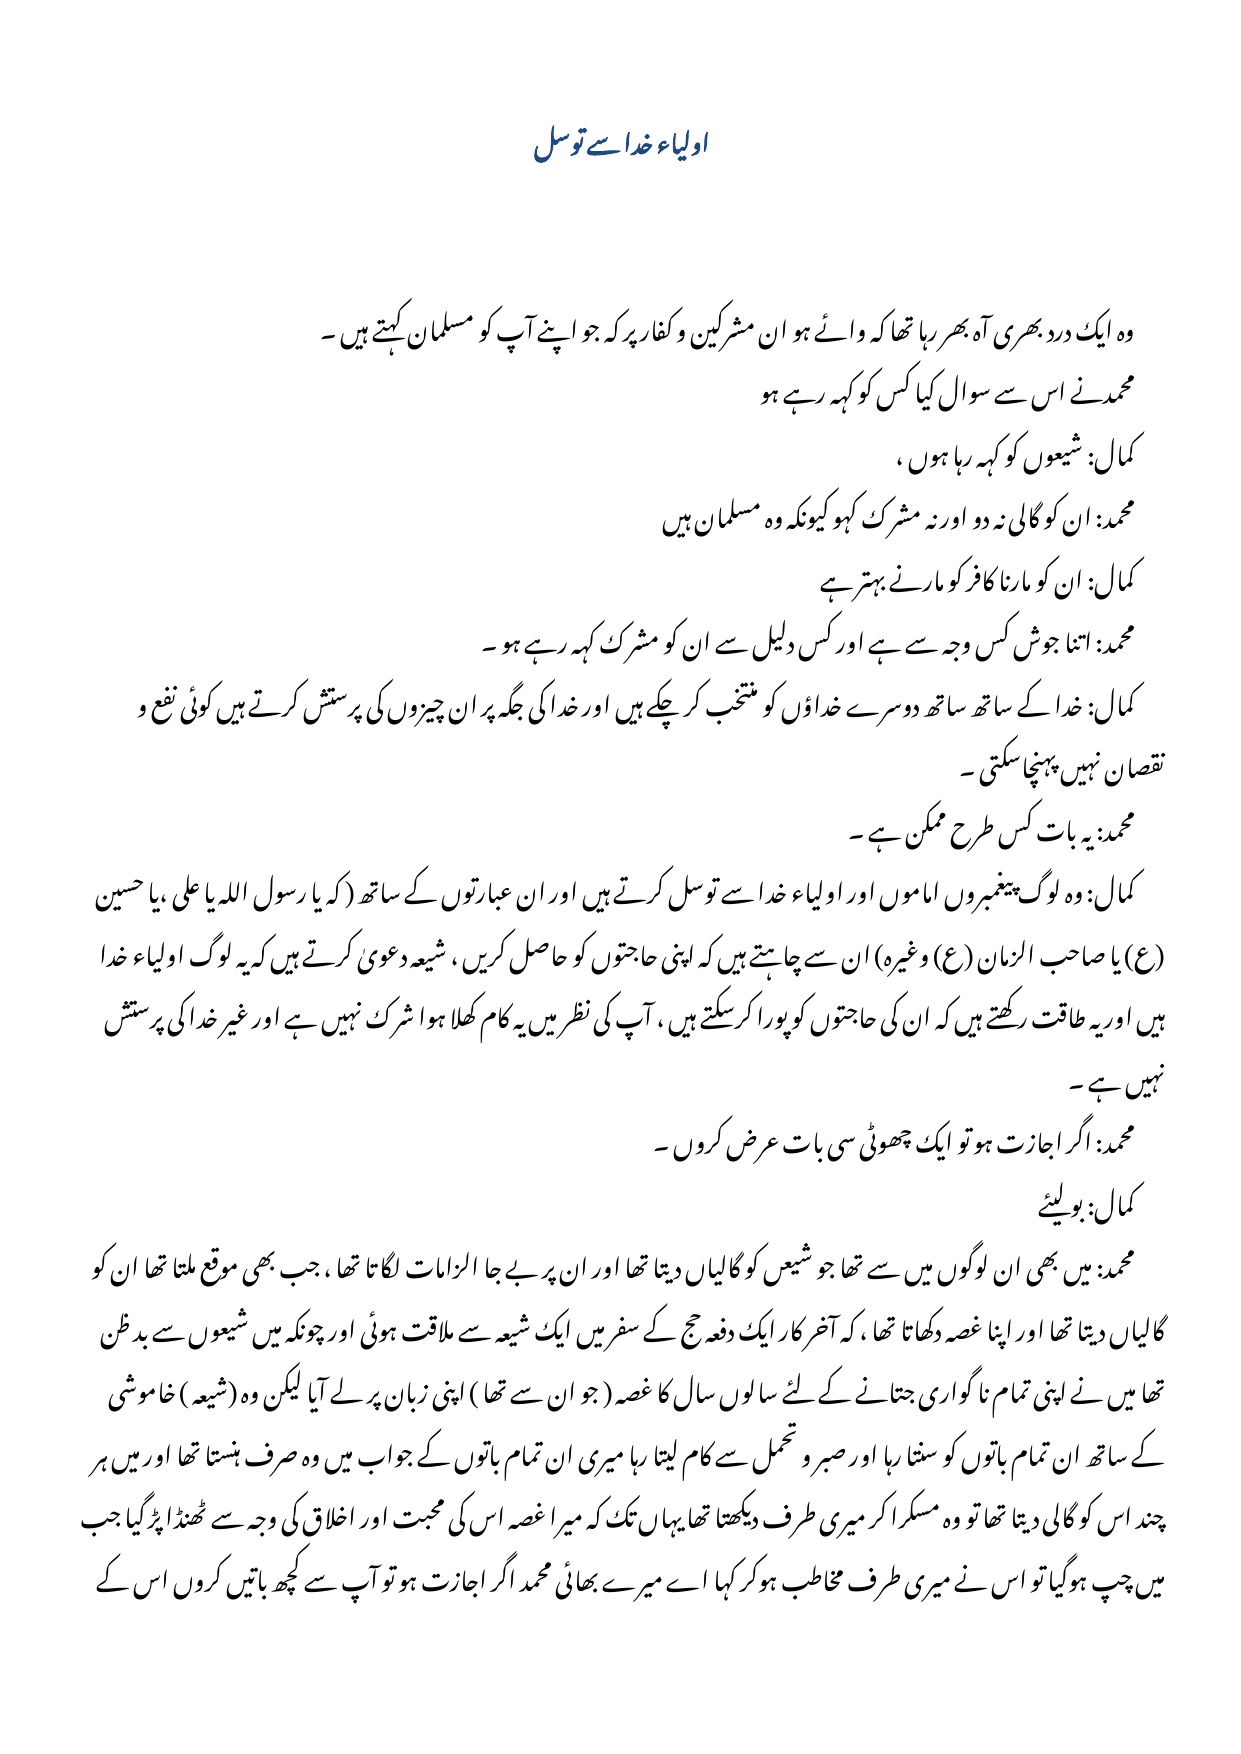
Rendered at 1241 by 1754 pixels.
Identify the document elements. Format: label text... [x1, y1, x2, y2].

text کمال: خدا کے ساتھ ساتھ دوسرے خداؤں کو منتخب کر چکے ہیں اور خدا کی جگہ پر ان چیزوں کی پرستش کرتے ہیں کوئی نفع و نقصان نہیں پہنچاسکتی ۔ [75, 669, 1165, 794]
text محمدنے اس سے سوال کیا کس کو کہہ رہے ہو [75, 356, 1165, 419]
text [75, 1231, 1165, 1606]
text محمد: یہ بات کس طرح ممکن ہے ۔ [75, 794, 1165, 856]
text محمد: ان کو گالی نہ دو اور نہ مشرک کہو کیونکہ وہ مسلمان ہیں [75, 481, 1165, 544]
text کمال: بولیئے [75, 1169, 1165, 1231]
text محمد: اتنا جوش کس وجہ سے ہے اور کس دلیل سے ان کو مشرک کہہ رہے ہو ۔ [75, 606, 1165, 669]
text کمال: ان کو مارنا کافر کو مارنے بہتر ہے [75, 544, 1165, 606]
subtitle اولیاء خدا سے توسل [75, 106, 1165, 169]
text کمال: وہ لوگ پیغمبروں اماموں اور اولیاء خدا سے توسل کرتے ہیں اور ان عبارتوں کے ساتھ ( کہ یا رسول اللہ یا علی ،یا حسین (ع) یا صاحب الزمان (ع) وغیرہ) ان سے چاہتے ہیں کہ اپنی حاجتوں کو حاصل کریں ، شیعہ دعویٰ کرتے ہیں کہ یہ لوگ اولیاء خدا ہیں اور یہ طاقت رکھتے ہیں کہ ان کی حاجتوں کو پورا کرسکتے ہیں ، آپ کی نظر میں یہ کام کھلا ہوا شرک نہیں ہے اور غیر خدا کی پرستش نہیں ہے ۔ [75, 856, 1165, 1106]
text محمد: اگر اجازت ہو تو ایک چھوٹی سی بات عرض کروں ۔ [75, 1106, 1165, 1169]
text وہ ایک درد بھری آہ بھر رہا تھا کہ وائے ہو ان مشرکین و کفار پر کہ جو اپنے آپ کو مسلمان کہتے ہیں ۔ [75, 294, 1165, 356]
text کمال: شیعوں کو کہہ رہا ہوں ، [75, 419, 1165, 481]
